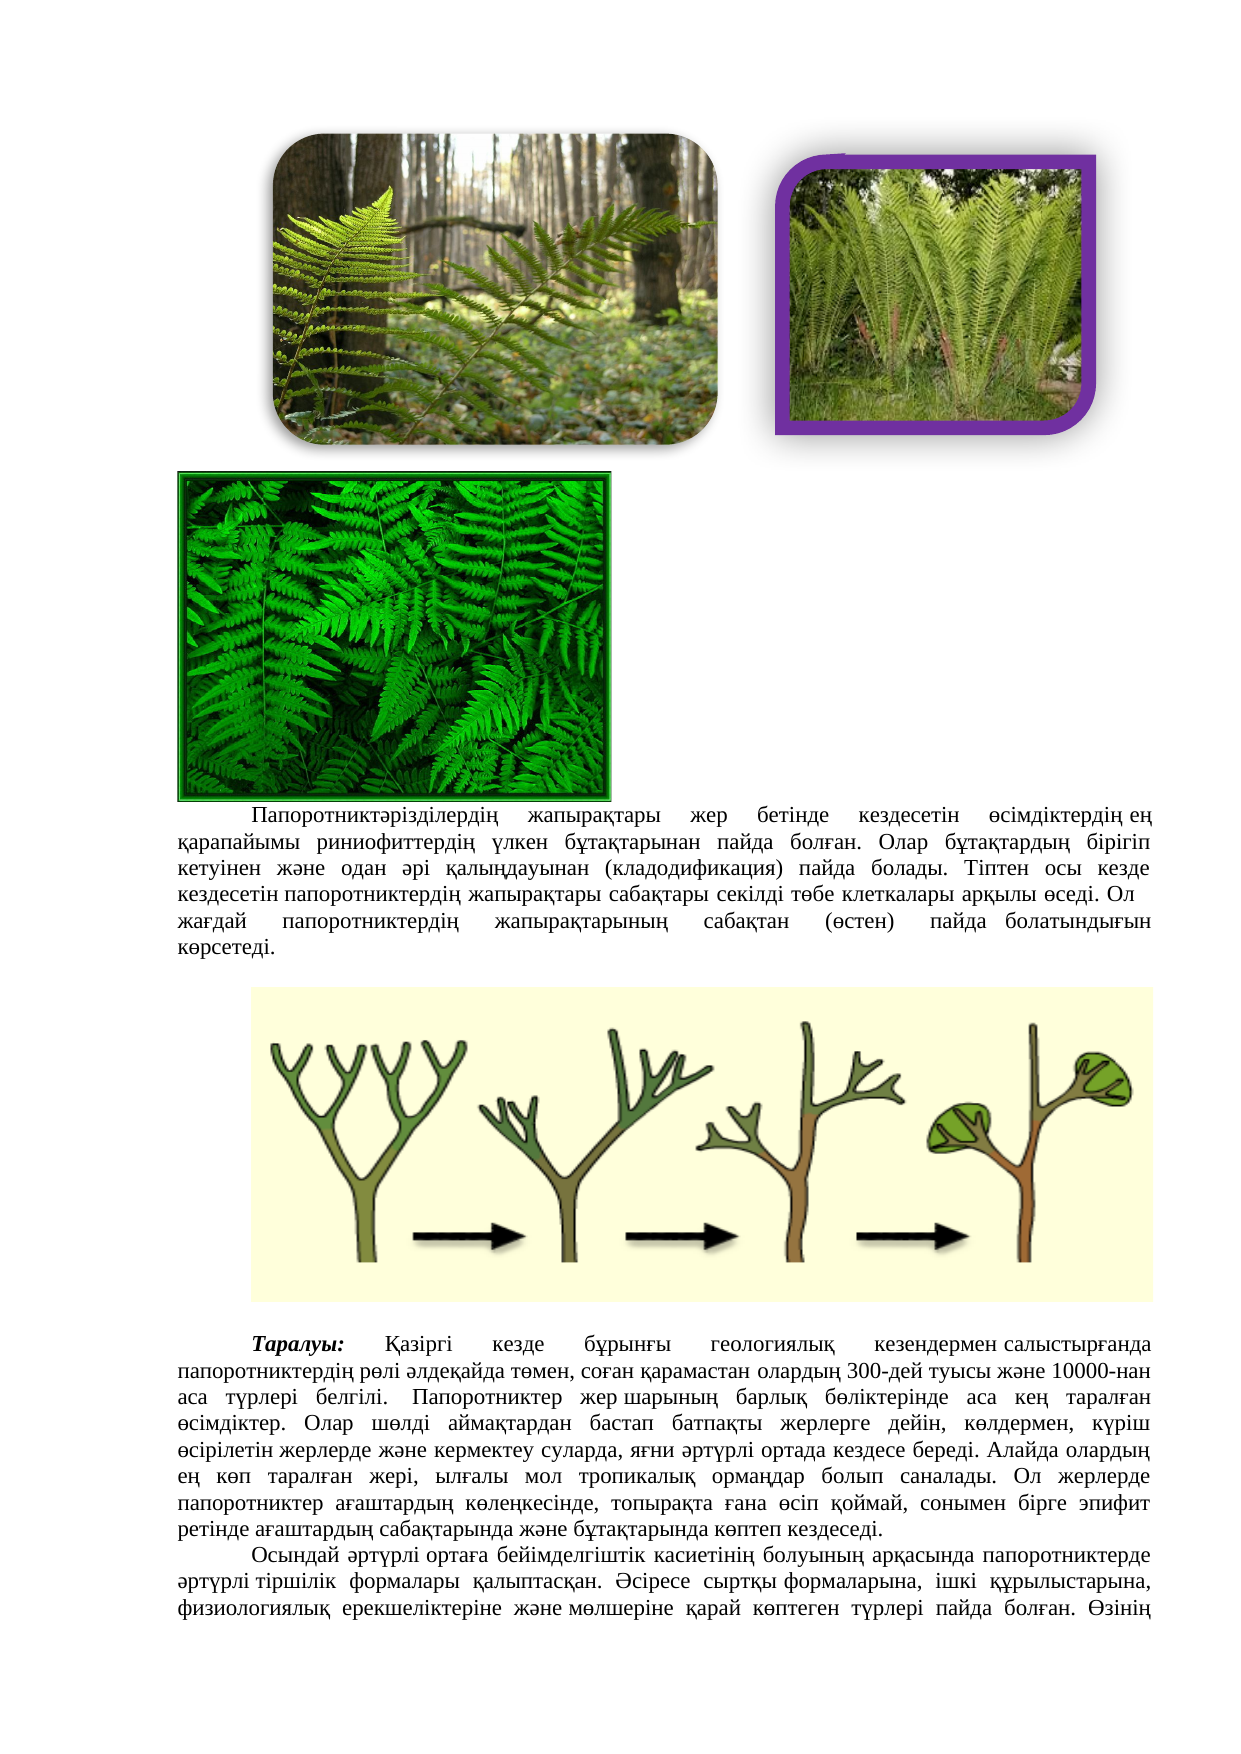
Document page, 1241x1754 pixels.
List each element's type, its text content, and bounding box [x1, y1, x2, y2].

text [177, 1541, 1152, 1620]
picture [790, 170, 1081, 420]
picture [177, 471, 612, 802]
picture [251, 987, 1154, 1302]
text Папоротниктәрізділердің жапырақтары жер бетінде кездесетін өсімдіктердің ең қарапайымы риниофиттердің үлкен бұтақтарынан пайда болған. Олар бұтақтардың бірігіп кетуінен және одан әрі қалыңдауынан (кладодификация) пайда болады. Тіптен осы кезде кездесетін папоротниктердің жапырақтары сабақтары секілді төбе клеткалары арқылы өседі. Ол жағдай папоротниктердің жапырақтарының сабақтан (өстен) пайда болатындығын көрсетеді. [177, 801, 1152, 959]
picture [272, 133, 718, 445]
text Таралуы: Қазіргі кезде бұрынғы геологиялық кезендермен салыстырғанда папоротниктердің рөлі әлдеқайда төмен, соған қарамастан олардың 300-дей туысы және 10000-нан аса түрлері белгілі. Папоротниктер жер шарының барлық бөліктерінде аса кең таралған өсімдіктер. Олар шөлді аймақтардан бастап батпақты жерлерге дейін, көлдермен, күріш өсірілетін жерлерде және кермектеу суларда, яғни әртүрлі ортада кездесе береді. Алайда олардың ең көп таралған жері, ылғалы мол тропикалық ормаңдар болып саналады. Ол жерлерде папоротниктер ағаштардың көлеңкесінде, топырақта ғана өсіп қоймай, сонымен бірге эпифит ретінде ағаштардың сабақтарында және бұтақтарында көптеп кездеседі. [177, 1330, 1152, 1541]
